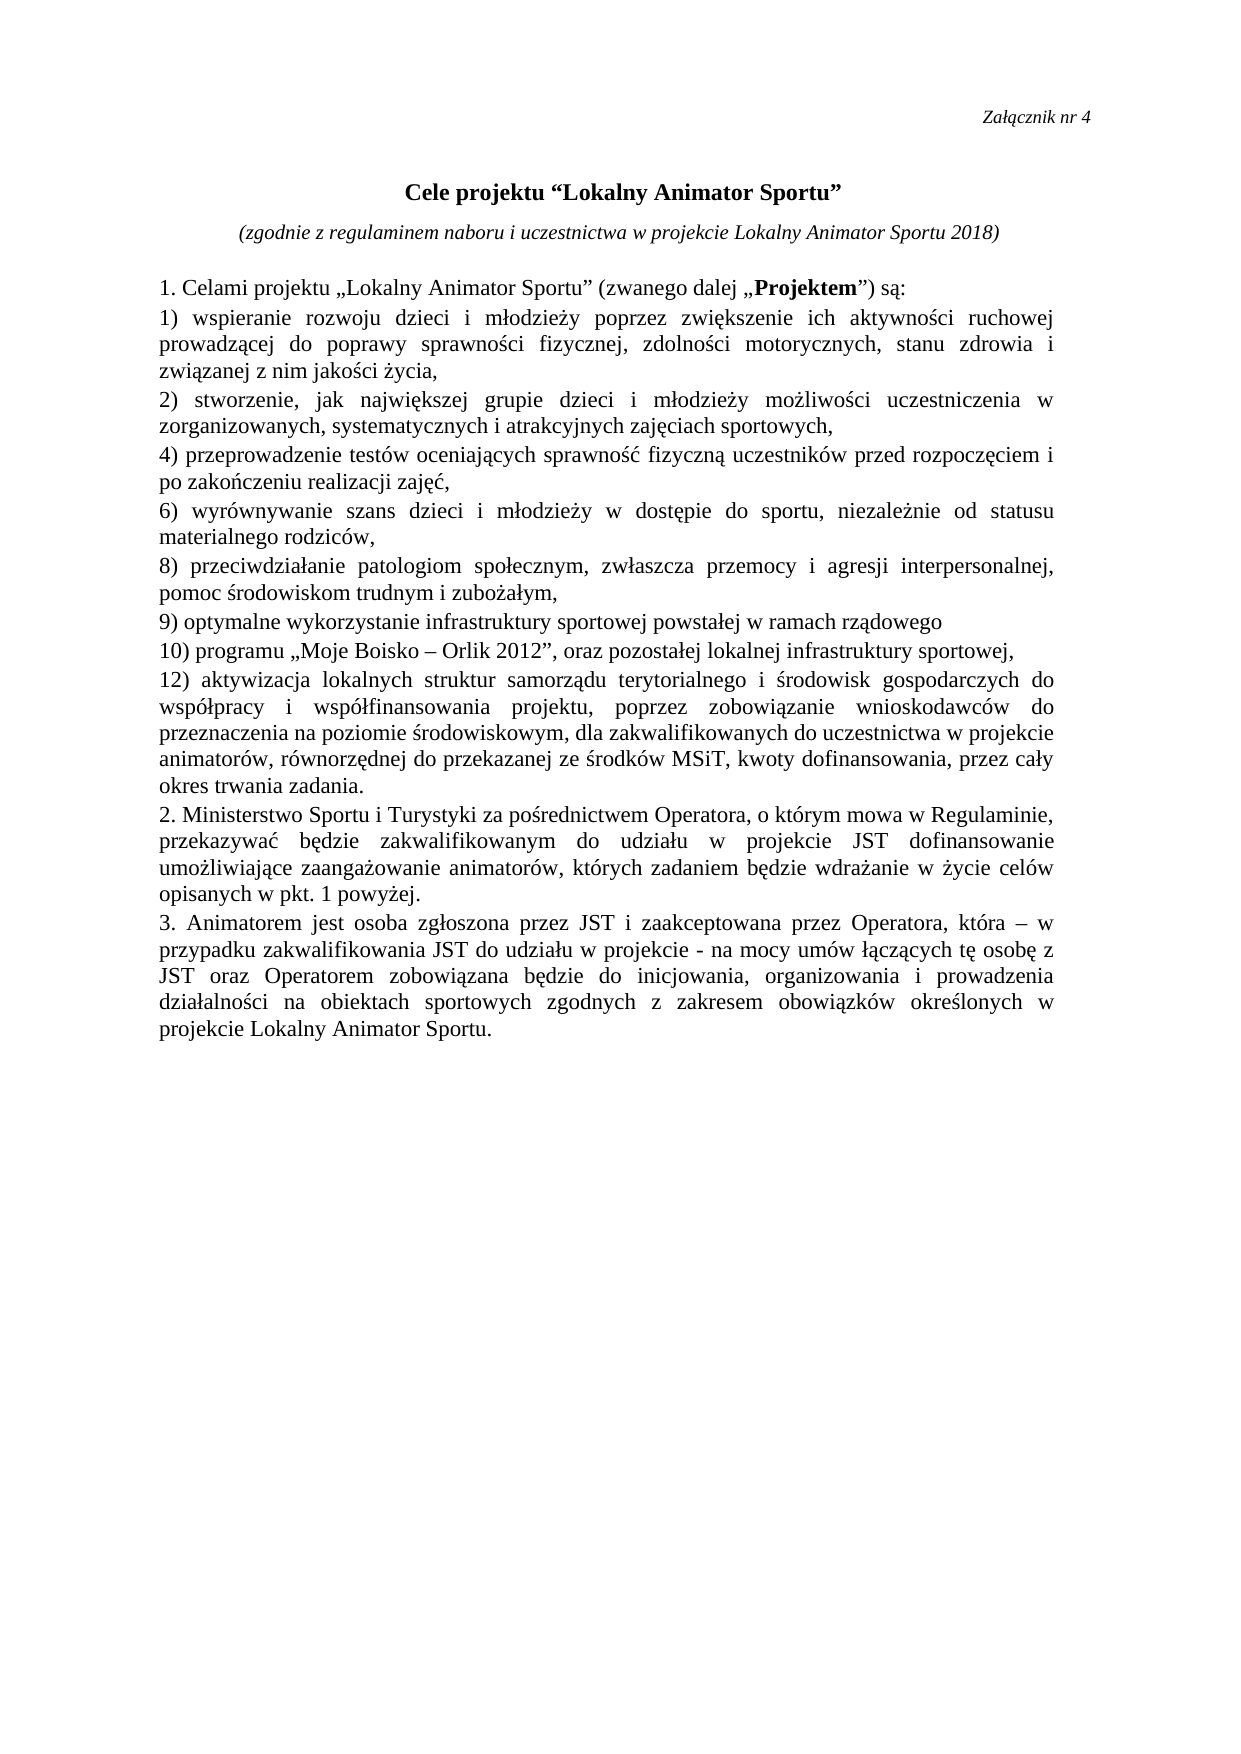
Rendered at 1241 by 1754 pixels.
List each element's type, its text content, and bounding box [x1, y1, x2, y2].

text (zgodnie z regulaminem naboru i uczestnictwa w projekcie Lokalny Animator Sportu 2018) [148, 220, 1092, 244]
table_header 1. Celami projektu „Lokalny Animator Sportu” (zwanego dalej „Projektem”) są: 1) wspieranie rozwoju dzieci i młodzieży poprzez zwiększenie ich aktywności ruchowej prowadzącej do poprawy sprawności fizycznej, zdolności motorycznych, stanu zdrowia i związanej z nim jakości życia, 2) stworzenie, jak największej grupie dzieci i młodzieży możliwości uczestniczenia w zorganizowanych, systematycznych i atrakcyjnych zajęciach sportowych, 4) przeprowadzenie testów oceniających sprawność fizyczną uczestników przed rozpoczęciem i po zakończeniu realizacji zajęć, 6) wyrównywanie szans dzieci i młodzieży w dostępie do sportu, niezależnie od statusu materialnego rodziców, 8) przeciwdziałanie patologiom społecznym, zwłaszcza przemocy i agresji interpersonalnej, pomoc środowiskom trudnym i zubożałym, 9) optymalne wykorzystanie infrastruktury sportowej powstałej w ramach rządowego 10) programu „Moje Boisko – Orlik 2012”, oraz pozostałej lokalnej infrastruktury sportowej, 12) aktywizacja lokalnych struktur samorządu terytorialnego i środowisk gospodarczych do współpracy i współfinansowania projektu, poprzez zobowiązanie wnioskodawców do przeznaczenia na poziomie środowiskowym, dla zakwalifikowanych do uczestnictwa w projekcie animatorów, równorzędnej do przekazanej ze środków MSiT, kwoty dofinansowania, przez cały okres trwania zadania. 2. Ministerstwo Sportu i Turystyki za pośrednictwem Operatora, o którym mowa w Regulaminie, przekazywać będzie zakwalifikowanym do udziału w projekcie JST dofinansowanie umożliwiające zaangażowanie animatorów, których zadaniem będzie wdrażanie w życie celów opisanych w pkt. 1 powyżej. 3. Animatorem jest osoba zgłoszona przez JST i zaakceptowana przez Operatora, która – w przypadku zakwalifikowania JST do udziału w projekcie - na mocy umów łączących tę osobę z JST oraz Operatorem zobowiązana będzie do inicjowania, organizowania i prowadzenia działalności na obiektach sportowych zgodnych z zakresem obowiązków określonych w projekcie Lokalny Animator Sportu. [148, 274, 1067, 1162]
text Załącznik nr 4 [738, 106, 1092, 127]
text Cele projektu “Lokalny Animator Sportu” [148, 178, 1092, 205]
